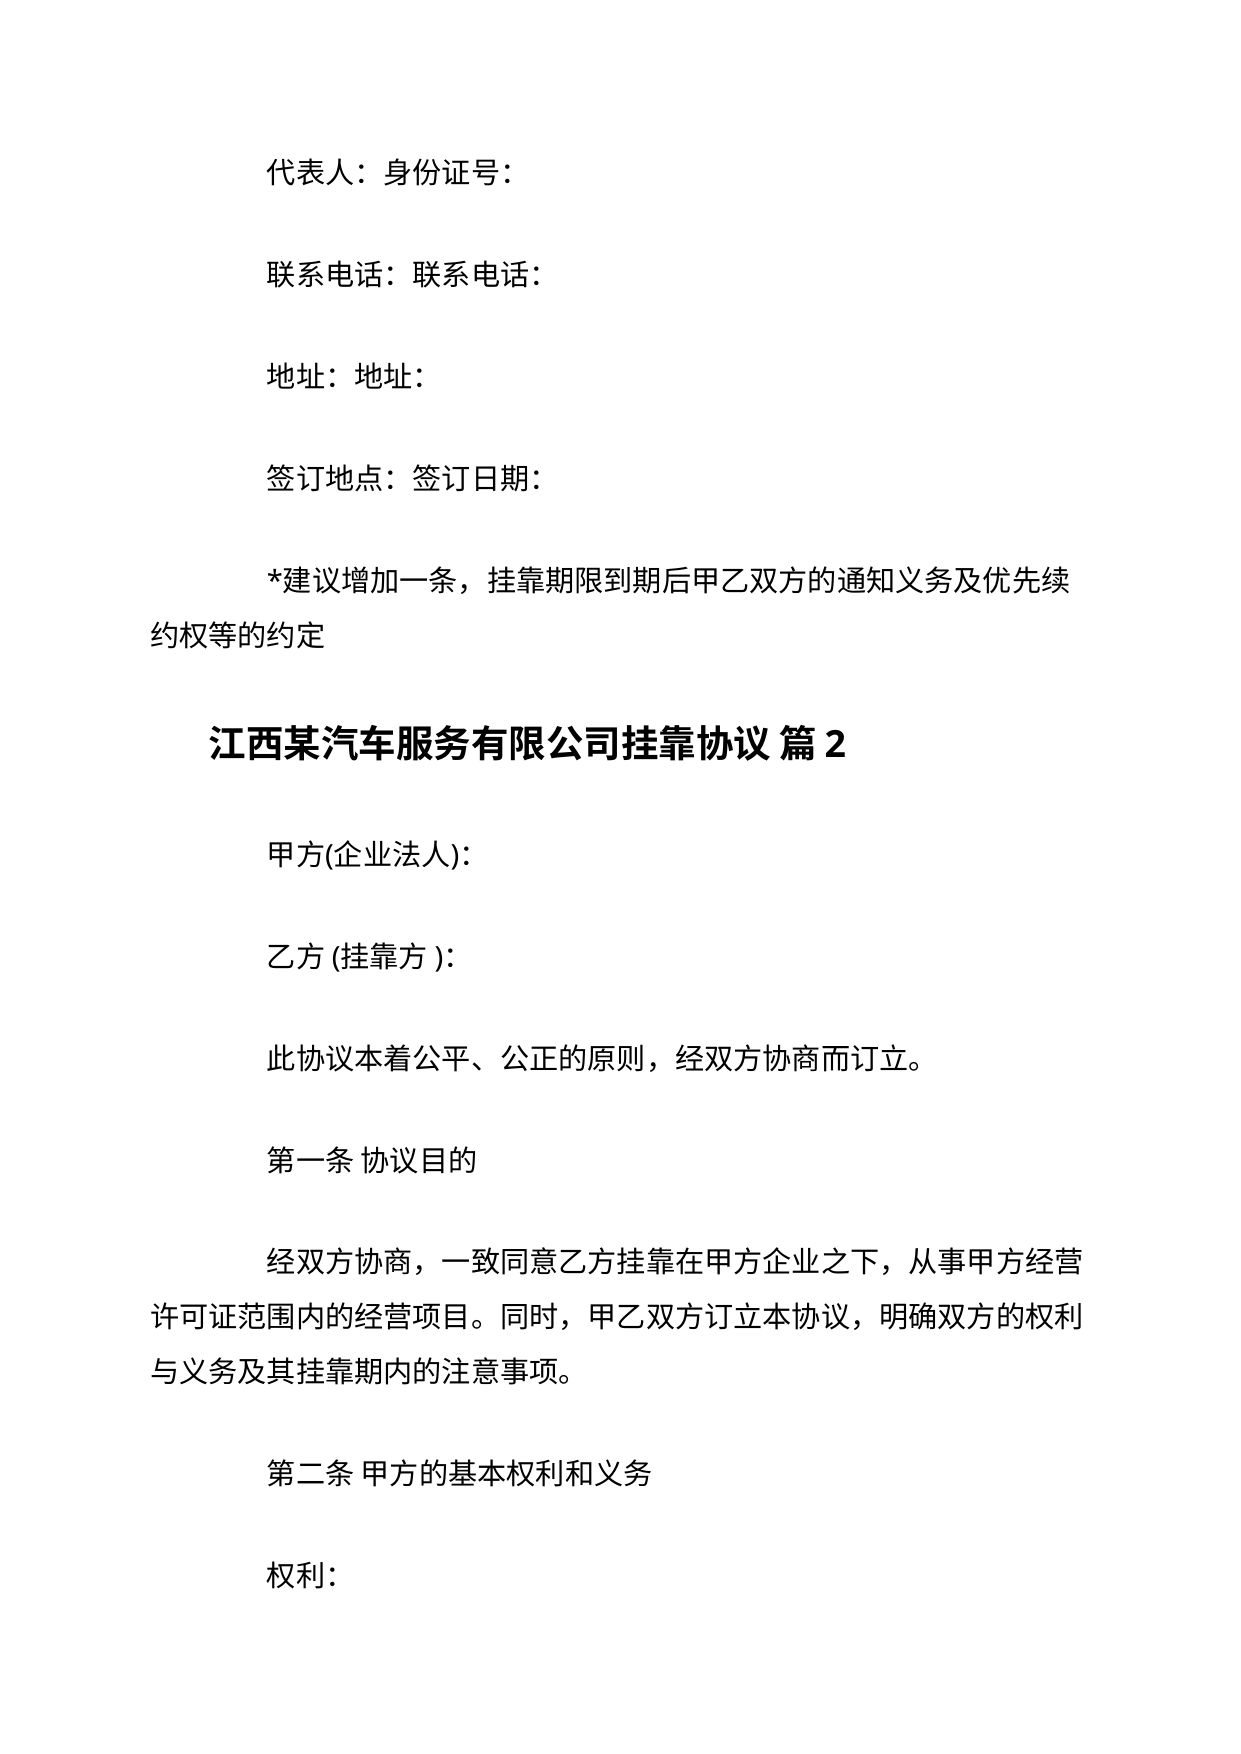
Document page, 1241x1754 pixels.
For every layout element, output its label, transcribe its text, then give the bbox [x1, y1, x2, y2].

text 签订地点：签订日期： [150, 455, 1090, 498]
text 经双方协商，一致同意乙方挂靠在甲方企业之下，从事甲方经营许可证范围内的经营项目。同时，甲乙双方订立本协议，明确双方的权利与义务及其挂靠期内的注意事项。 [150, 1239, 1090, 1391]
text 此协议本着公平、公正的原则，经双方协商而订立。 [150, 1035, 1090, 1078]
text 联系电话：联系电话： [150, 252, 1090, 294]
text 权利： [150, 1552, 1090, 1594]
text 第二条 甲方的基本权利和义务 [150, 1451, 1090, 1493]
text *建议增加一条，挂靠期限到期后甲乙双方的通知义务及优先续约权等的约定 [150, 557, 1090, 654]
text 代表人：身份证号： [150, 150, 1090, 192]
text 地址：地址： [150, 353, 1090, 396]
text 乙方 (挂靠方 )： [150, 933, 1090, 976]
text 江西某汽车服务有限公司挂靠协议 篇2 [150, 714, 1090, 768]
text 甲方(企业法人)： [150, 831, 1090, 874]
text 第一条 协议目的 [150, 1137, 1090, 1179]
